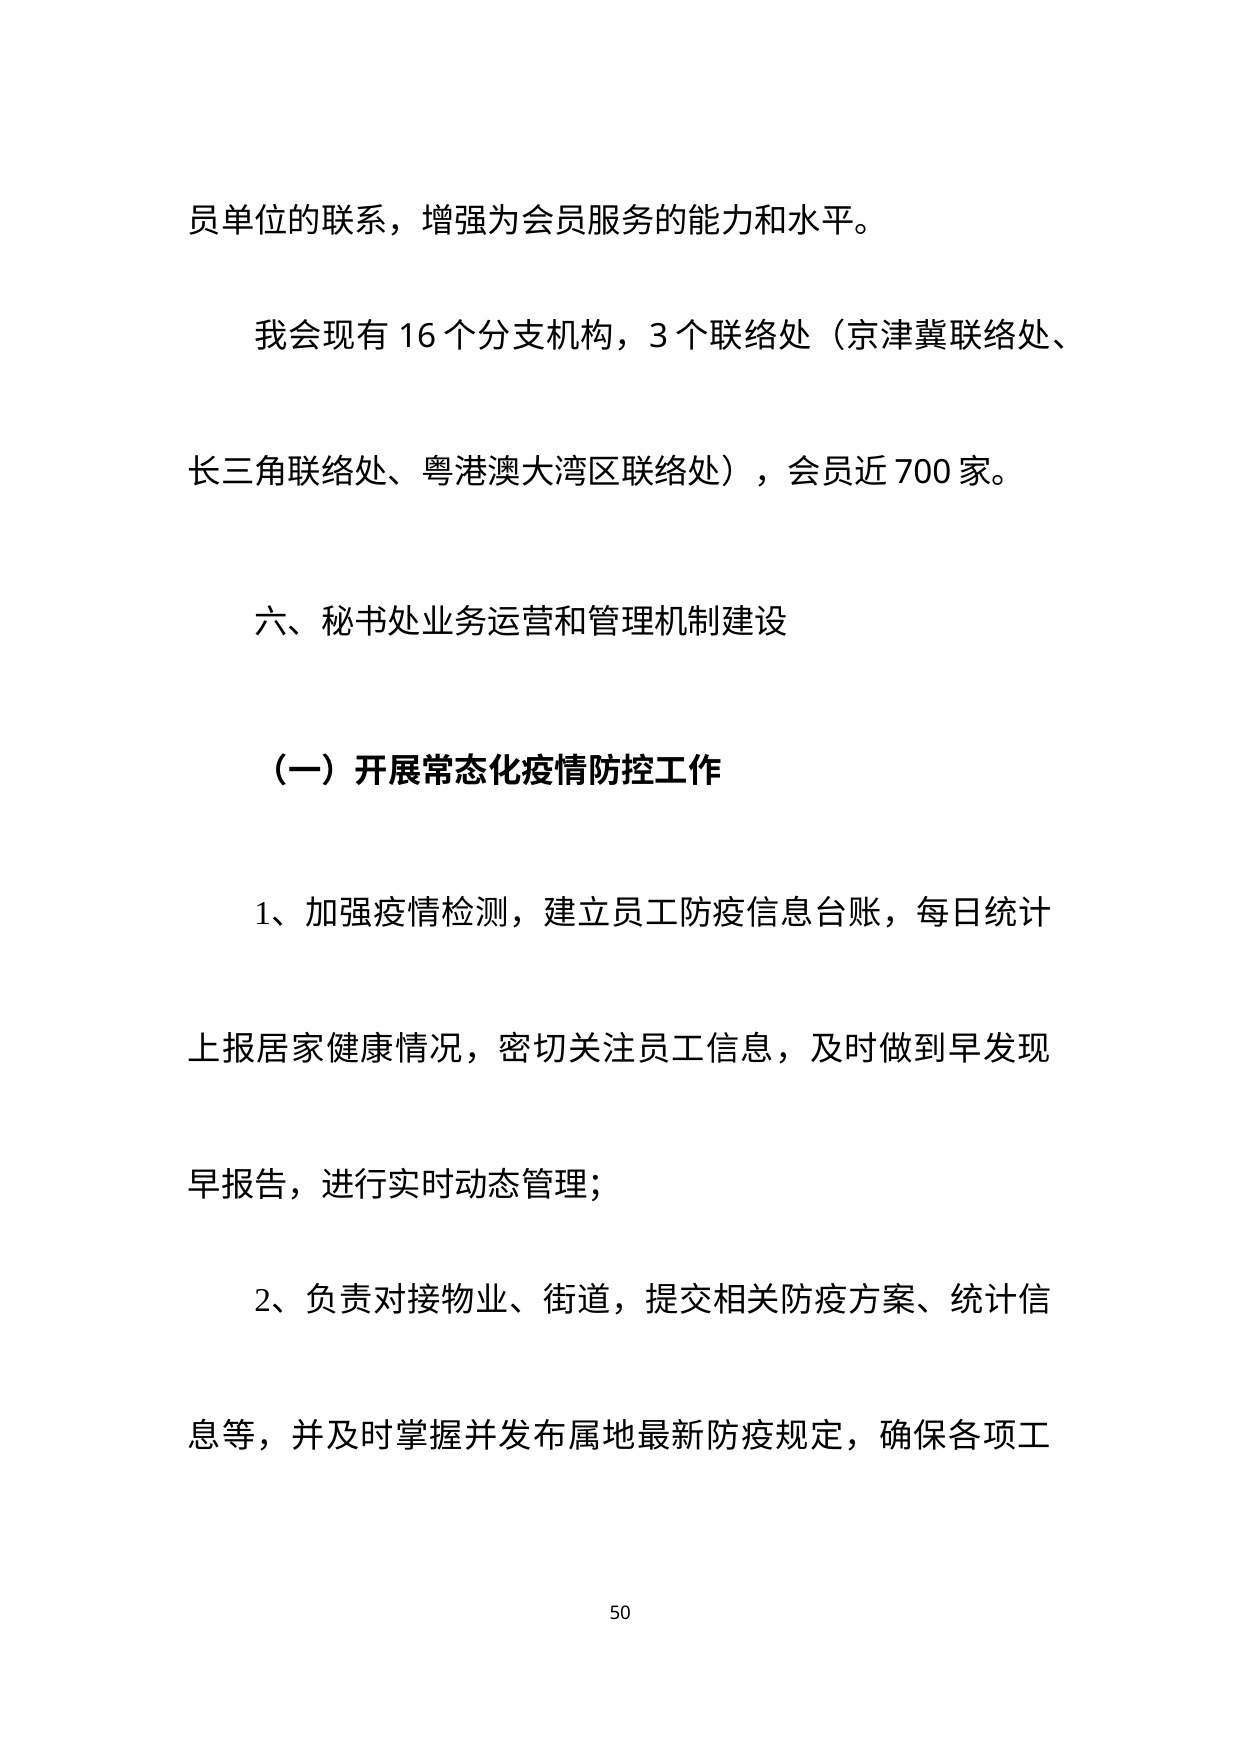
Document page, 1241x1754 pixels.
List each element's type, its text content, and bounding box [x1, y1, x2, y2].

text 1、加强疫情检测，建立员工防疫信息台账，每日统计上报居家健康情况，密切关注员工信息，及时做到早发现、早报告，进行实时动态管理； [187, 865, 1053, 1227]
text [187, 1251, 1053, 1478]
subtitle 六、秘书处业务运营和管理机制建设 [187, 574, 1053, 664]
text 我会现有16个分支机构，3个联络处（京津冀联络处、长三角联络处、粤港澳大湾区联络处），会员近700家。 [187, 288, 1053, 514]
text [187, 173, 1053, 264]
subtitle （一）开展常态化疫情防控工作 [187, 723, 1053, 813]
